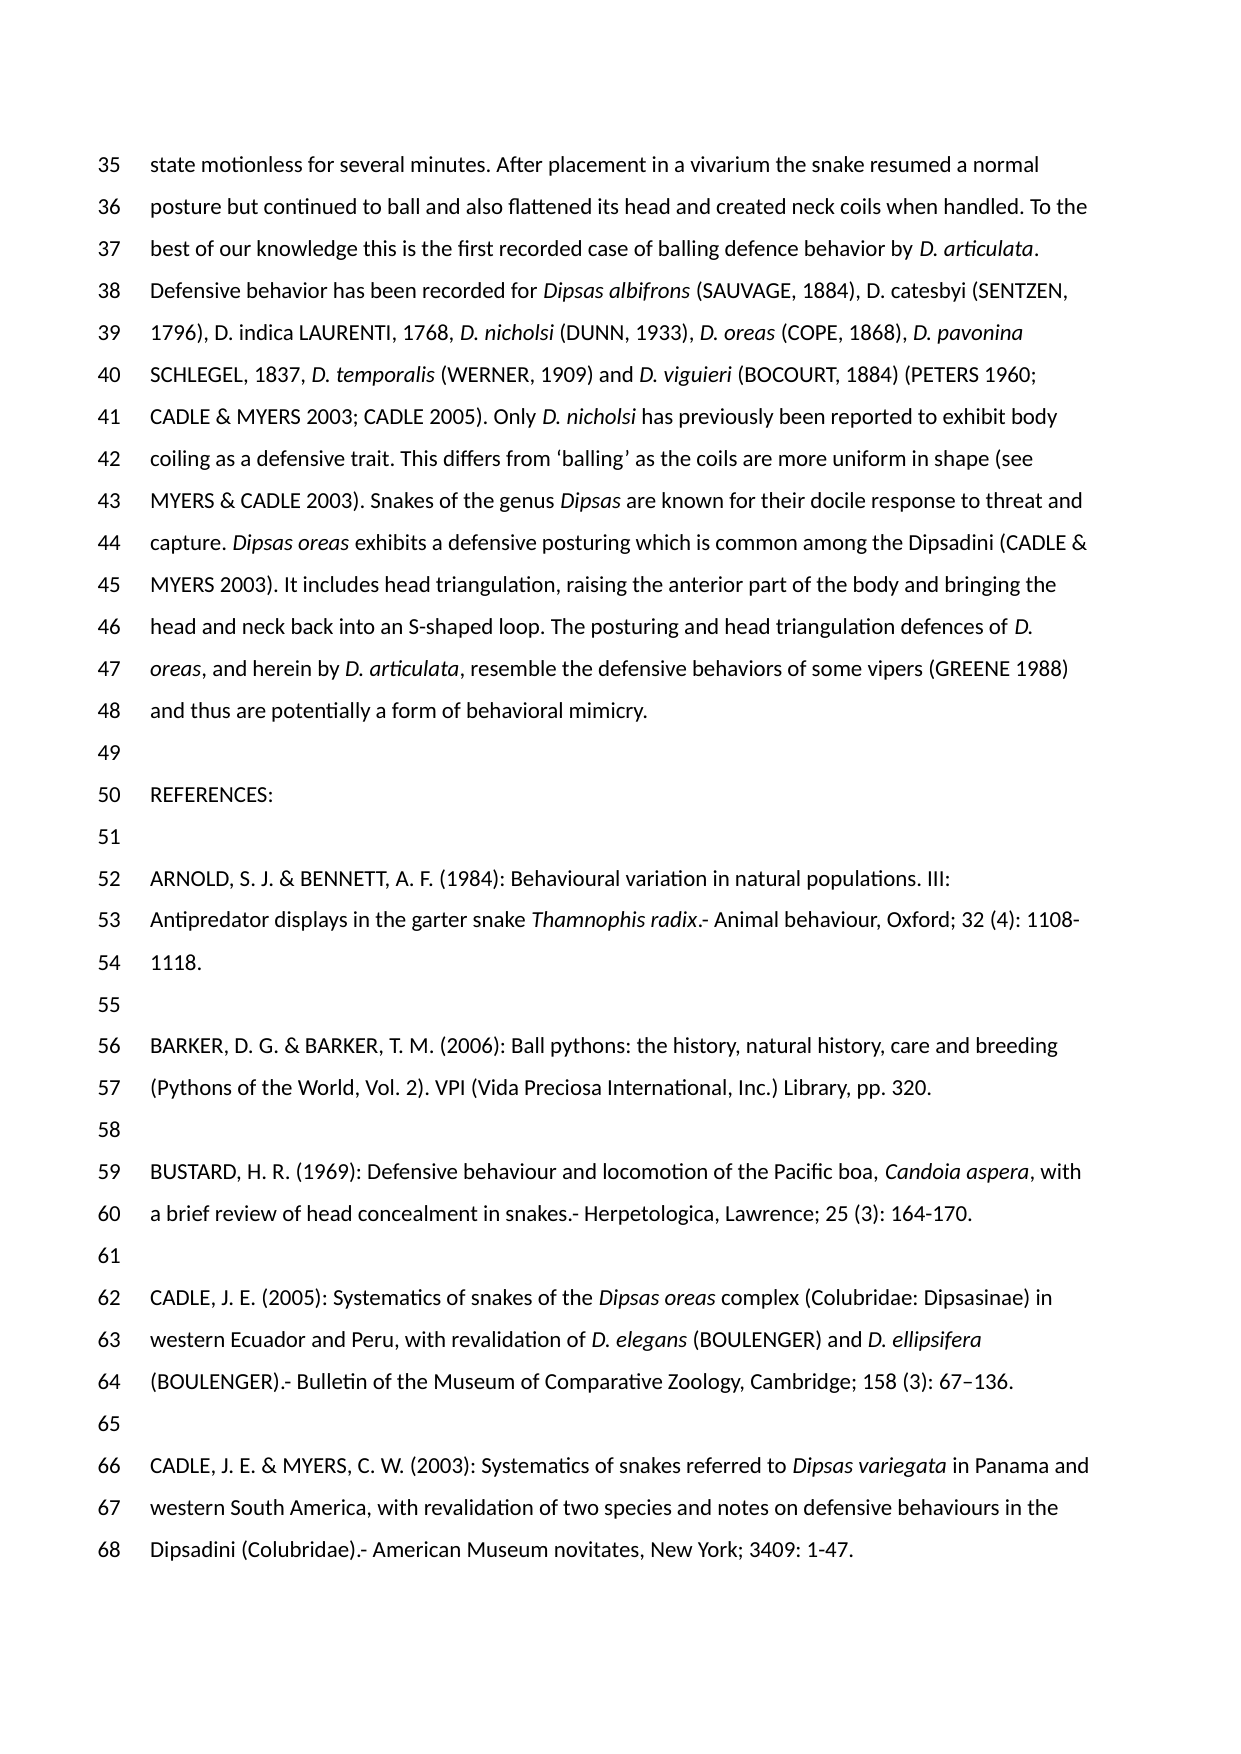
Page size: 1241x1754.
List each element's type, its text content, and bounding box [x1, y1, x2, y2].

text Defensive behavior has been recorded for Dipsas albifrons (SAUVAGE, 1884), D. catesbyi (SENTZEN, 1796), D. indica LAURENTI, 1768, D. nicholsi (DUNN, 1933), D. oreas (COPE, 1868), D. pavonina SCHLEGEL, 1837, D. temporalis (WERNER, 1909) and D. viguieri (BOCOURT, 1884) (PETERS 1960; CADLE & MYERS 2003; CADLE 2005). Only D. nicholsi has previously been reported to exhibit body coiling as a defensive trait. This differs from ‘balling’ as the coils are more uniform in shape (see MYERS & CADLE 2003). Snakes of the genus Dipsas are known for their docile response to threat and capture. Dipsas oreas exhibits a defensive posturing which is common among the Dipsadini (CADLE & MYERS 2003). It includes head triangulation, raising the anterior part of the body and bringing the head and neck back into an S-shaped loop. The posturing and head triangulation defences of D. oreas, and herein by D. articulata, resemble the defensive behaviors of some vipers (GREENE 1988) and thus are potentially a form of behavioral mimicry. [150, 276, 1090, 724]
text BUSTARD, H. R. (1969): Defensive behaviour and locomotion of the Pacific boa, Candoia aspera, with a brief review of head concealment in snakes.- Herpetologica, Lawrence; 25 (3): 164-170. [150, 1157, 1090, 1227]
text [150, 150, 1090, 262]
text CADLE, J. E. & MYERS, C. W. (2003): Systematics of snakes referred to Dipsas variegata in Panama and western South America, with revalidation of two species and notes on defensive behaviours in the Dipsadini (Colubridae).- American Museum novitates, New York; 3409: 1-47. [150, 1451, 1090, 1563]
text CADLE, J. E. (2005): Systematics of snakes of the Dipsas oreas complex (Colubridae: Dipsasinae) in western Ecuador and Peru, with revalidation of D. elegans (BOULENGER) and D. ellipsifera (BOULENGER).- Bulletin of the Museum of Comparative Zoology, Cambridge; 158 (3): 67–136. [150, 1283, 1090, 1395]
text REFERENCES: [150, 780, 1090, 808]
text ARNOLD, S. J. & BENNETT, A. F. (1984): Behavioural variation in natural populations. III: Antipredator displays in the garter snake Thamnophis radix.- Animal behaviour, Oxford; 32 (4): 1108- 1118. [150, 864, 1090, 976]
text BARKER, D. G. & BARKER, T. M. (2006): Ball pythons: the history, natural history, care and breeding (Pythons of the World, Vol. 2). VPI (Vida Preciosa International, Inc.) Library, pp. 320. [150, 1032, 1090, 1102]
